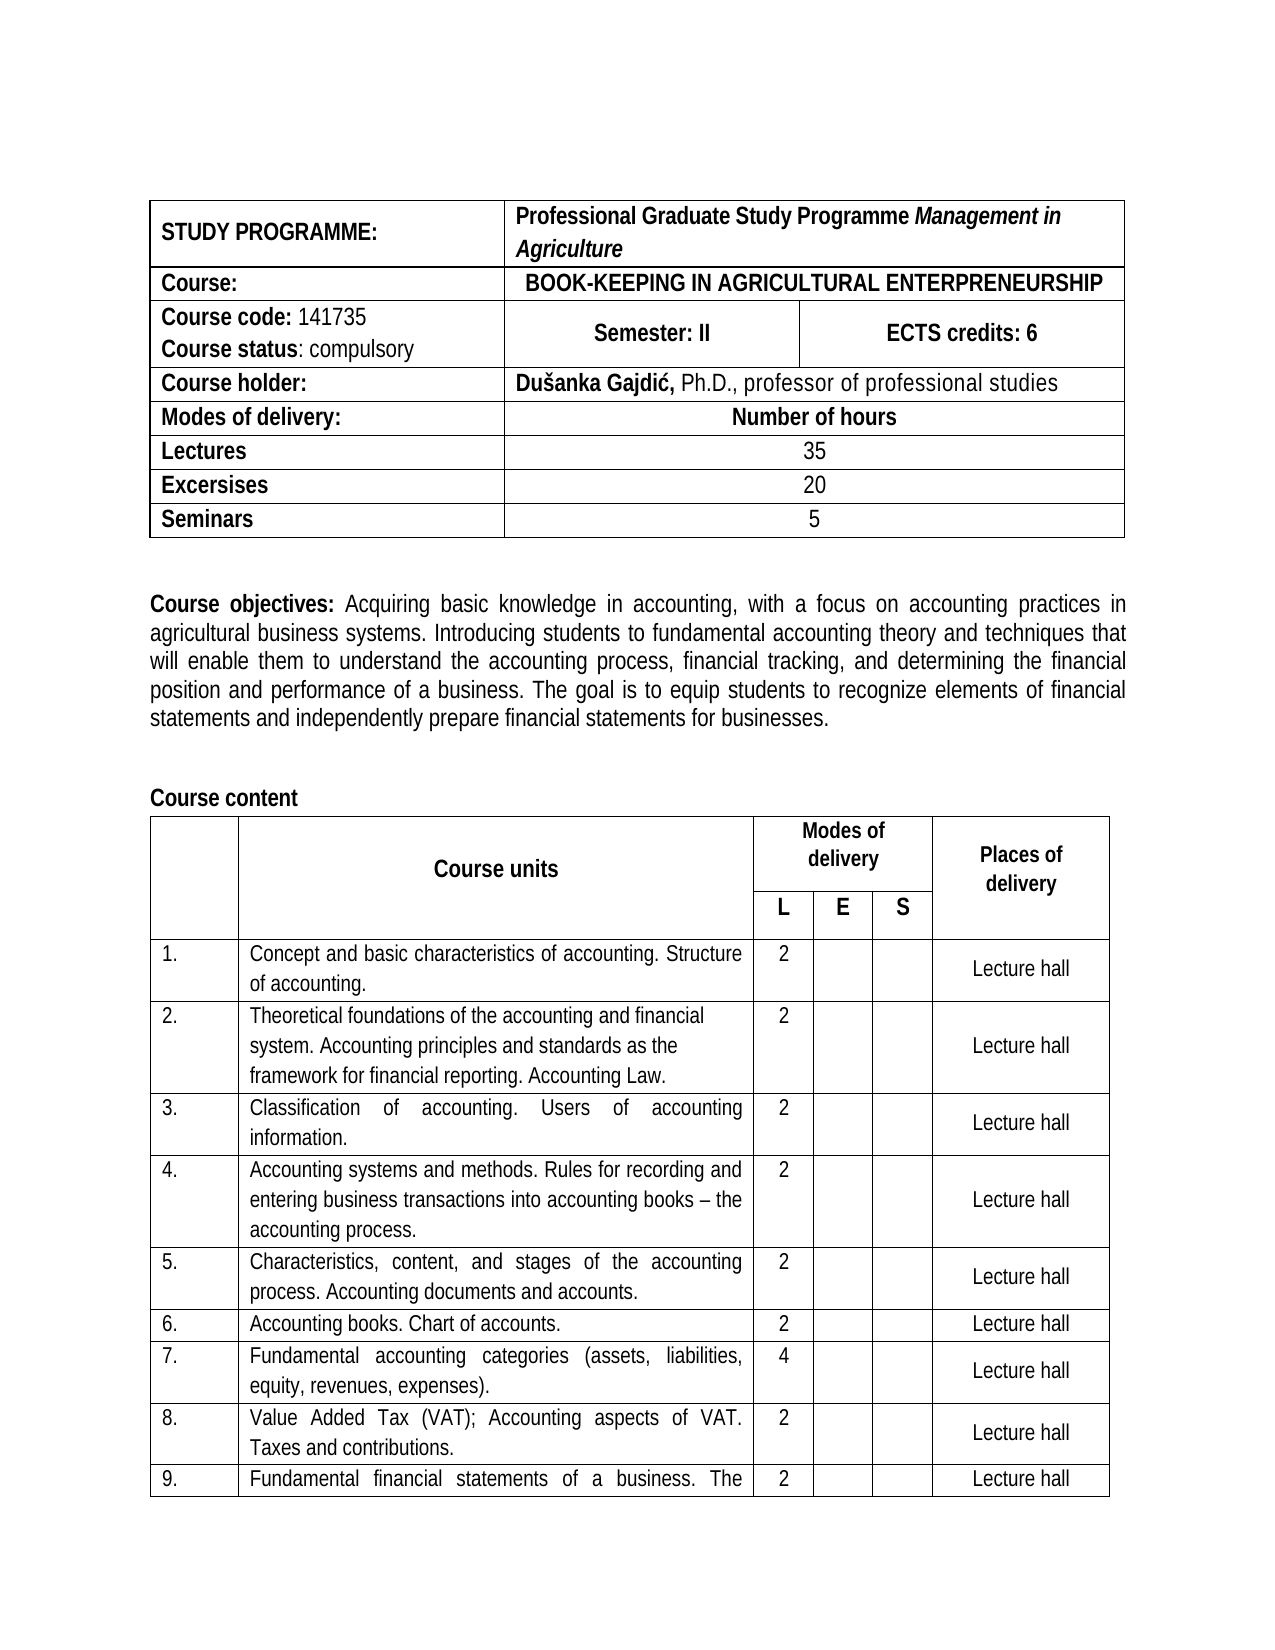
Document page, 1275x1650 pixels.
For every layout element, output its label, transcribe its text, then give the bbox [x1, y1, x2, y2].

table_cell Lecture hall [933, 1094, 1109, 1155]
table_cell [814, 1465, 872, 1496]
table_cell BOOK-KEEPING IN AGRICULTURAL ENTERPRENEURSHIP [505, 268, 1124, 300]
table_cell Lecture hall [933, 1465, 1109, 1496]
table_cell 8. [151, 1404, 238, 1464]
table_cell [873, 1342, 932, 1402]
table_cell [814, 1310, 872, 1341]
table_cell L [754, 892, 813, 939]
table_cell 3. [151, 1094, 238, 1155]
table_cell Lecture hall [933, 1002, 1109, 1093]
table_cell 2. [151, 1002, 238, 1093]
table_cell Value Added Tax (VAT); Accounting aspects of VAT. Taxes and contributions. [239, 1404, 753, 1464]
table_cell [814, 1156, 872, 1247]
table_cell Number of hours [505, 402, 1124, 435]
table_cell 35 [505, 436, 1124, 469]
table_cell E [814, 892, 872, 939]
text Course content [150, 783, 1127, 811]
table_cell Course: [151, 268, 504, 300]
table_cell 4. [151, 1156, 238, 1247]
table_cell Semester: II [505, 301, 799, 367]
table_cell Excersises [151, 470, 504, 503]
table_cell 5 [505, 504, 1124, 537]
table_cell 2 [754, 1404, 813, 1464]
table_cell Concept and basic characteristics of accounting. Structure of accounting. [239, 940, 753, 1001]
table_cell [873, 1156, 932, 1247]
table_cell [814, 1248, 872, 1309]
table_cell 5. [151, 1248, 238, 1309]
text Course objectives: Acquiring basic knowledge in accounting, with a focus on accounting practices in agricultural business systems. Introducing students to fundamental accounting theory and techniques that will enable them to understand the accounting process, financial tracking, and determining the financial position and performance of a business. The goal is to equip students to recognize elements of financial statements and independently prepare financial statements for businesses. [150, 589, 1128, 732]
table_header [151, 817, 238, 939]
table_cell Fundamental accounting categories (assets, liabilities, equity, revenues, expenses). [239, 1342, 753, 1402]
table_header Modes of delivery [754, 817, 932, 891]
table_cell Lecture hall [933, 1156, 1109, 1247]
table_cell 20 [505, 470, 1124, 503]
table_cell Theoretical foundations of the accounting and financial system. Accounting principles and standards as the framework for financial reporting. Accounting Law. [239, 1002, 753, 1093]
table_cell [873, 1465, 932, 1496]
table_cell 2 [754, 940, 813, 1001]
table_cell [873, 1002, 932, 1093]
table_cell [239, 1465, 753, 1496]
table_cell [873, 1094, 932, 1155]
table_cell S [873, 892, 932, 939]
table_cell Lecture hall [933, 1248, 1109, 1309]
table_header Professional Graduate Study Programme Management in Agriculture [505, 201, 1124, 266]
table_cell [873, 1404, 932, 1464]
table_cell 2 [754, 1310, 813, 1341]
table_cell 2 [754, 1156, 813, 1247]
table_cell Lecture hall [933, 1310, 1109, 1341]
table_cell 4 [754, 1342, 813, 1402]
table_cell Characteristics, content, and stages of the accounting process. Accounting documents and accounts. [239, 1248, 753, 1309]
table_header Places of delivery [933, 817, 1109, 939]
table_cell Seminars [151, 504, 504, 537]
table_cell [873, 1310, 932, 1341]
table_cell Course code: 141735 Course status: compulsory [151, 301, 504, 367]
table_cell 2 [754, 1248, 813, 1309]
table_cell Lecture hall [933, 940, 1109, 1001]
table_cell Accounting systems and methods. Rules for recording and entering business transactions into accounting books – the accounting process. [239, 1156, 753, 1247]
table_cell Course holder: [151, 368, 504, 401]
table_header Course units [239, 817, 753, 939]
table_cell [873, 1248, 932, 1309]
table_cell 7. [151, 1342, 238, 1402]
table_cell [814, 1094, 872, 1155]
table_cell 2 [754, 1002, 813, 1093]
table_cell Accounting books. Chart of accounts. [239, 1310, 753, 1341]
table_cell [814, 1404, 872, 1464]
table_cell 2 [754, 1465, 813, 1496]
table_cell Modes of delivery: [151, 402, 504, 435]
table_cell 2 [754, 1094, 813, 1155]
table_cell 1. [151, 940, 238, 1001]
table_cell [814, 940, 872, 1001]
table_cell 9. [151, 1465, 238, 1496]
table_cell Lecture hall [933, 1404, 1109, 1464]
table_cell Lecture hall [933, 1342, 1109, 1402]
table_header STUDY PROGRAMME: [151, 201, 504, 266]
table_cell [814, 1342, 872, 1402]
table_cell [814, 1002, 872, 1093]
table_cell 6. [151, 1310, 238, 1341]
table_cell Lectures [151, 436, 504, 469]
table_cell Classification of accounting. Users of accounting information. [239, 1094, 753, 1155]
table_cell [873, 940, 932, 1001]
table_cell ECTS credits: 6 [800, 301, 1124, 367]
table_cell Dušanka Gajdić, Ph.D., professor of professional studies [505, 368, 1124, 401]
